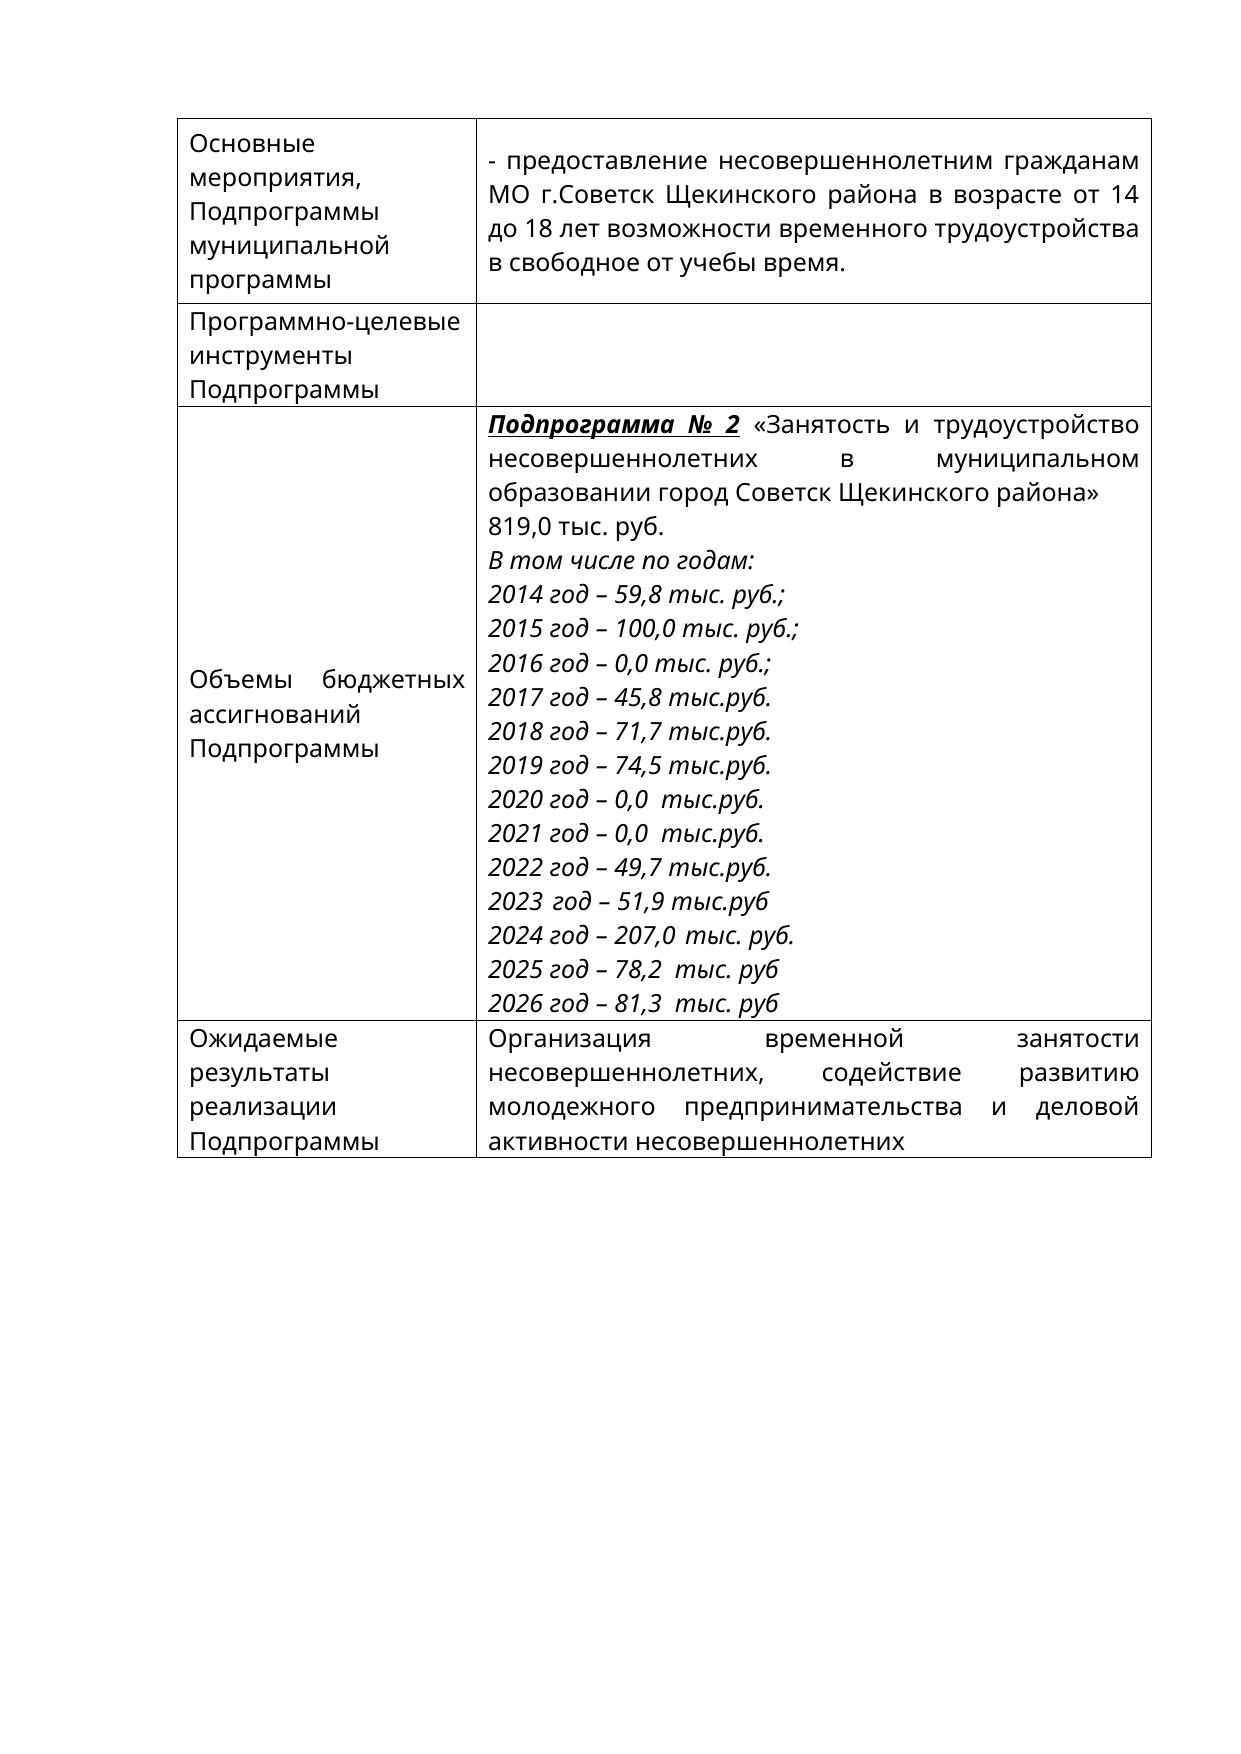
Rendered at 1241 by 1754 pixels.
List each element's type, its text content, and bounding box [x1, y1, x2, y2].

table_cell Основные мероприятия, Подпрограммы муниципальной программы [178, 119, 476, 302]
table_cell Ожидаемые результаты реализации Подпрограммы [178, 1021, 476, 1157]
table_cell [477, 304, 1151, 406]
table_cell - предоставление несовершеннолетним гражданам МО г.Советск Щекинского района в возрасте от 14 до 18 лет возможности временного трудоустройства в свободное от учебы время. [477, 119, 1151, 302]
table_cell Программно-целевые инструменты Подпрограммы [178, 304, 476, 406]
table_cell Организация временной занятости несовершеннолетних, содействие развитию молодежного предпринимательства и деловой активности несовершеннолетних [477, 1021, 1151, 1157]
table_cell Подпрограмма № 2 «Занятость и трудоустройство несовершеннолетних в муниципальном образовании город Советск Щекинского района» 819,0 тыс. руб. В том числе по годам: 2014 год – 59,8 тыс. руб.; 2015 год – 100,0 тыс. руб.; 2016 год – 0,0 тыс. руб.; 2017 год – 45,8 тыс.руб. 2018 год – 71,7 тыс.руб. 2019 год – 74,5 тыс.руб. 2020 год – 0,0 тыс.руб. 2021 год – 0,0 тыс.руб. 2022 год – 49,7 тыс.руб. 2023 год – 51,9 тыс.руб 2024 год – 207,0 тыс. руб. 2025 год – 78,2 тыс. руб 2026 год – 81,3 тыс. руб [477, 407, 1151, 1020]
table_cell Объемы бюджетных ассигнований Подпрограммы [178, 407, 476, 1020]
